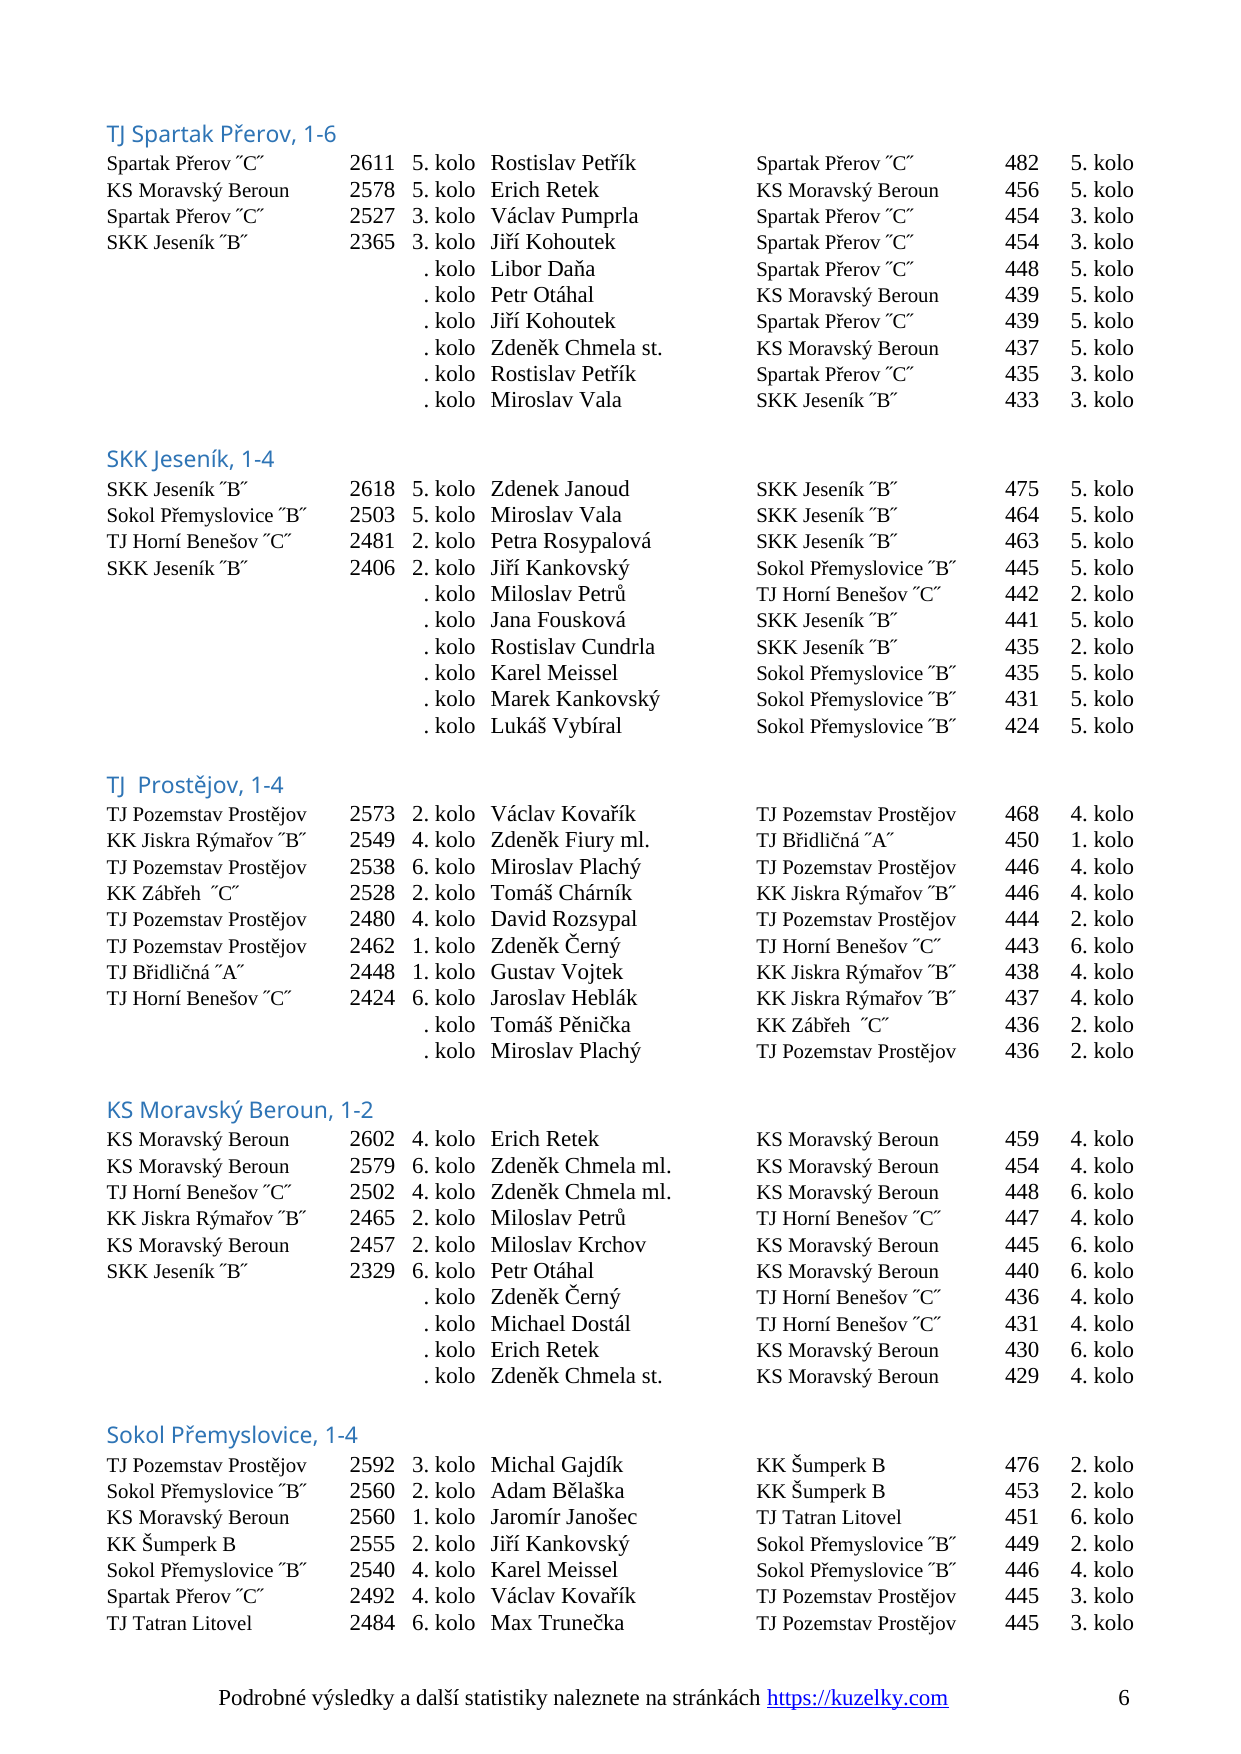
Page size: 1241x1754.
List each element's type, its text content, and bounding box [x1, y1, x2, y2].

subtitle Sokol Přemyslovice, 1-4 [106, 1419, 1134, 1451]
text . kolo Jiří Kohoutek Spartak Přerov ˝C˝ 439 5. kolo [106, 307, 1134, 334]
text KS Moravský Beroun 2560 1. kolo Jaromír Janošec TJ Tatran Litovel 451 6. kolo [106, 1503, 1134, 1530]
text . kolo Erich Retek KS Moravský Beroun 430 6. kolo [106, 1336, 1134, 1362]
text SKK Jeseník ˝B˝ 2406 2. kolo Jiří Kankovský Sokol Přemyslovice ˝B˝ 445 5. kolo [106, 554, 1134, 580]
text . kolo Tomáš Pěnička KK Zábřeh ˝C˝ 436 2. kolo [106, 1011, 1134, 1037]
text . kolo Michael Dostál TJ Horní Benešov ˝C˝ 431 4. kolo [106, 1310, 1134, 1336]
text TJ Pozemstav Prostějov 2592 3. kolo Michal Gajdík KK Šumperk B 476 2. kolo [106, 1451, 1134, 1477]
text . kolo Miroslav Plachý TJ Pozemstav Prostějov 436 2. kolo [106, 1037, 1134, 1063]
text Spartak Přerov ˝C˝ 2527 3. kolo Václav Pumprla Spartak Přerov ˝C˝ 454 3. kolo [106, 202, 1134, 228]
text KK Jiskra Rýmařov ˝B˝ 2465 2. kolo Miloslav Petrů TJ Horní Benešov ˝C˝ 447 4. kolo [106, 1204, 1134, 1231]
text . kolo Karel Meissel Sokol Přemyslovice ˝B˝ 435 5. kolo [106, 659, 1134, 686]
text . kolo Zdeněk Chmela st. KS Moravský Beroun 437 5. kolo [106, 334, 1134, 360]
subtitle SKK Jeseník, 1-4 [106, 443, 1134, 475]
text Spartak Přerov ˝C˝ 2492 4. kolo Václav Kovařík TJ Pozemstav Prostějov 445 3. kolo [106, 1582, 1134, 1609]
subtitle TJ Prostějov, 1-4 [106, 769, 1134, 800]
text KS Moravský Beroun 2602 4. kolo Erich Retek KS Moravský Beroun 459 4. kolo [106, 1125, 1134, 1152]
text TJ Pozemstav Prostějov 2538 6. kolo Miroslav Plachý TJ Pozemstav Prostějov 446 4. kolo [106, 853, 1134, 879]
text Sokol Přemyslovice ˝B˝ 2503 5. kolo Miroslav Vala SKK Jeseník ˝B˝ 464 5. kolo [106, 501, 1134, 527]
text . kolo Zdeněk Chmela st. KS Moravský Beroun 429 4. kolo [106, 1362, 1134, 1389]
text . kolo Rostislav Cundrla SKK Jeseník ˝B˝ 435 2. kolo [106, 633, 1134, 659]
text Sokol Přemyslovice ˝B˝ 2560 2. kolo Adam Bělaška KK Šumperk B 453 2. kolo [106, 1477, 1134, 1503]
text TJ Pozemstav Prostějov 2462 1. kolo Zdeněk Černý TJ Horní Benešov ˝C˝ 443 6. kolo [106, 932, 1134, 958]
text TJ Horní Benešov ˝C˝ 2481 2. kolo Petra Rosypalová SKK Jeseník ˝B˝ 463 5. kolo [106, 527, 1134, 554]
text KS Moravský Beroun 2578 5. kolo Erich Retek KS Moravský Beroun 456 5. kolo [106, 176, 1134, 202]
text . kolo Miloslav Petrů TJ Horní Benešov ˝C˝ 442 2. kolo [106, 580, 1134, 606]
text . kolo Petr Otáhal KS Moravský Beroun 439 5. kolo [106, 281, 1134, 307]
text SKK Jeseník ˝B˝ 2365 3. kolo Jiří Kohoutek Spartak Přerov ˝C˝ 454 3. kolo [106, 228, 1134, 255]
text . kolo Libor Daňa Spartak Přerov ˝C˝ 448 5. kolo [106, 255, 1134, 281]
subtitle KS Moravský Beroun, 1-2 [106, 1094, 1134, 1125]
text TJ Horní Benešov ˝C˝ 2424 6. kolo Jaroslav Heblák KK Jiskra Rýmařov ˝B˝ 437 4. kolo [106, 984, 1134, 1011]
text . kolo Lukáš Vybíral Sokol Přemyslovice ˝B˝ 424 5. kolo [106, 712, 1134, 738]
text . kolo Rostislav Petřík Spartak Přerov ˝C˝ 435 3. kolo [106, 360, 1134, 387]
text TJ Břidličná ˝A˝ 2448 1. kolo Gustav Vojtek KK Jiskra Rýmařov ˝B˝ 438 4. kolo [106, 958, 1134, 984]
text KK Zábřeh ˝C˝ 2528 2. kolo Tomáš Chárník KK Jiskra Rýmařov ˝B˝ 446 4. kolo [106, 879, 1134, 905]
text . kolo Jana Fousková SKK Jeseník ˝B˝ 441 5. kolo [106, 606, 1134, 633]
text Sokol Přemyslovice ˝B˝ 2540 4. kolo Karel Meissel Sokol Přemyslovice ˝B˝ 446 4. kolo [106, 1556, 1134, 1582]
text TJ Tatran Litovel 2484 6. kolo Max Trunečka TJ Pozemstav Prostějov 445 3. kolo [106, 1609, 1134, 1635]
text SKK Jeseník ˝B˝ 2329 6. kolo Petr Otáhal KS Moravský Beroun 440 6. kolo [106, 1257, 1134, 1283]
text KS Moravský Beroun 2579 6. kolo Zdeněk Chmela ml. KS Moravský Beroun 454 4. kolo [106, 1152, 1134, 1178]
text . kolo Zdeněk Černý TJ Horní Benešov ˝C˝ 436 4. kolo [106, 1283, 1134, 1310]
text Spartak Přerov ˝C˝ 2611 5. kolo Rostislav Petřík Spartak Přerov ˝C˝ 482 5. kolo [106, 149, 1134, 176]
text TJ Horní Benešov ˝C˝ 2502 4. kolo Zdeněk Chmela ml. KS Moravský Beroun 448 6. kolo [106, 1178, 1134, 1204]
text TJ Pozemstav Prostějov 2573 2. kolo Václav Kovařík TJ Pozemstav Prostějov 468 4. kolo [106, 800, 1134, 826]
text TJ Pozemstav Prostějov 2480 4. kolo David Rozsypal TJ Pozemstav Prostějov 444 2. kolo [106, 905, 1134, 932]
text . kolo Miroslav Vala SKK Jeseník ˝B˝ 433 3. kolo [106, 387, 1134, 413]
text KK Jiskra Rýmařov ˝B˝ 2549 4. kolo Zdeněk Fiury ml. TJ Břidličná ˝A˝ 450 1. kolo [106, 826, 1134, 853]
text KK Šumperk B 2555 2. kolo Jiří Kankovský Sokol Přemyslovice ˝B˝ 449 2. kolo [106, 1530, 1134, 1556]
text . kolo Marek Kankovský Sokol Přemyslovice ˝B˝ 431 5. kolo [106, 686, 1134, 712]
text KS Moravský Beroun 2457 2. kolo Miloslav Krchov KS Moravský Beroun 445 6. kolo [106, 1231, 1134, 1257]
subtitle TJ Spartak Přerov, 1-6 [106, 118, 1134, 149]
text SKK Jeseník ˝B˝ 2618 5. kolo Zdenek Janoud SKK Jeseník ˝B˝ 475 5. kolo [106, 475, 1134, 501]
